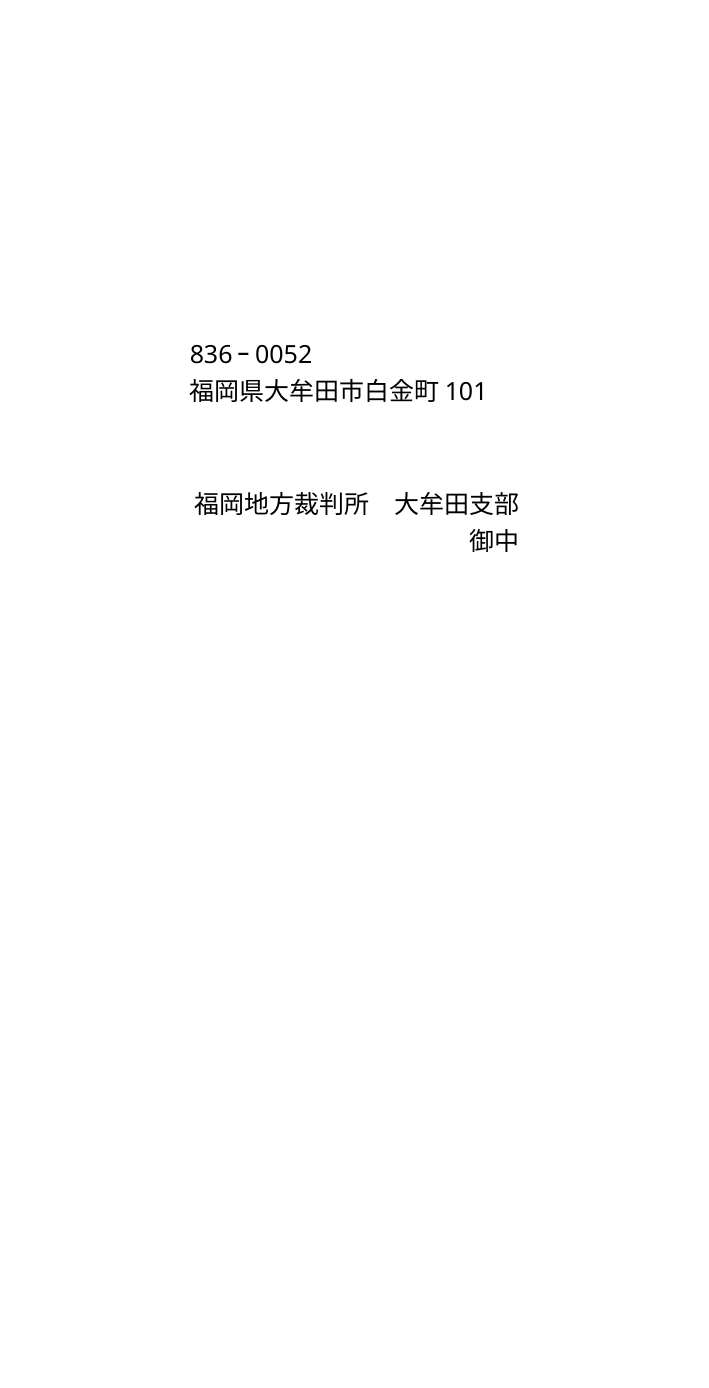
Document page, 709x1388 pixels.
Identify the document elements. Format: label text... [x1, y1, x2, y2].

text 福岡県大牟田市白金町101 [189, 371, 519, 409]
text 836ｰ0052 [189, 334, 519, 371]
text 福岡地方裁判所 大牟田支部 御中 [177, 484, 519, 559]
